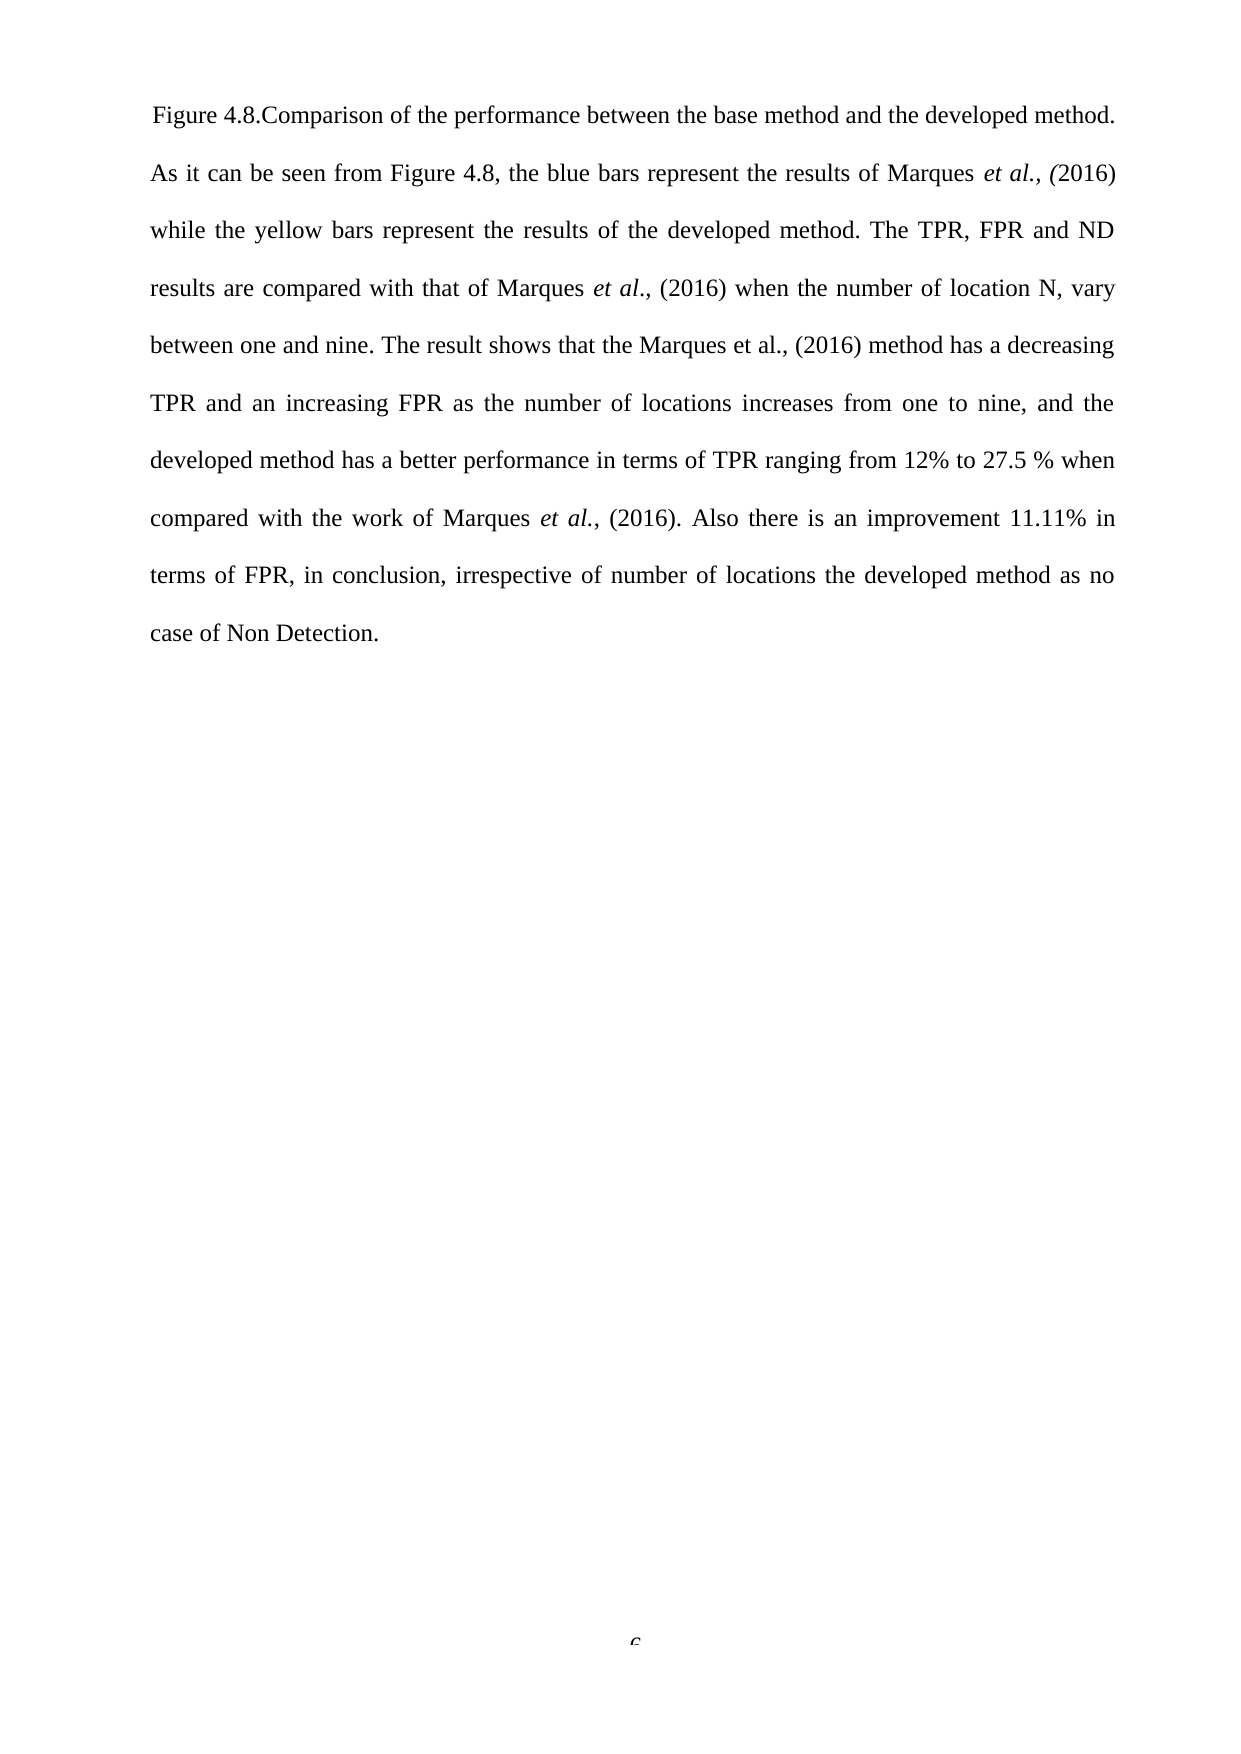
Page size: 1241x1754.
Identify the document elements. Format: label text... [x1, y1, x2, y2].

text Figure 4.8.Comparison of the performance between the base method and the developed method. As it can be seen from Figure 4.8, the blue bars represent the results of Marques et al., (2016) while the yellow bars represent the results of the developed method. The TPR, FPR and ND results are compared with that of Marques et al., (2016) when the number of location N, vary between one and nine. The result shows that the Marques et al., (2016) method has a decreasing TPR and an increasing FPR as the number of locations increases from one to nine, and the developed method has a better performance in terms of TPR ranging from 12% to 27.5 % when compared with the work of Marques et al., (2016). Also there is an improvement 11.11% in terms of FPR, in conclusion, irrespective of number of locations the developed method as no case of Non Detection. [150, 100, 1116, 647]
